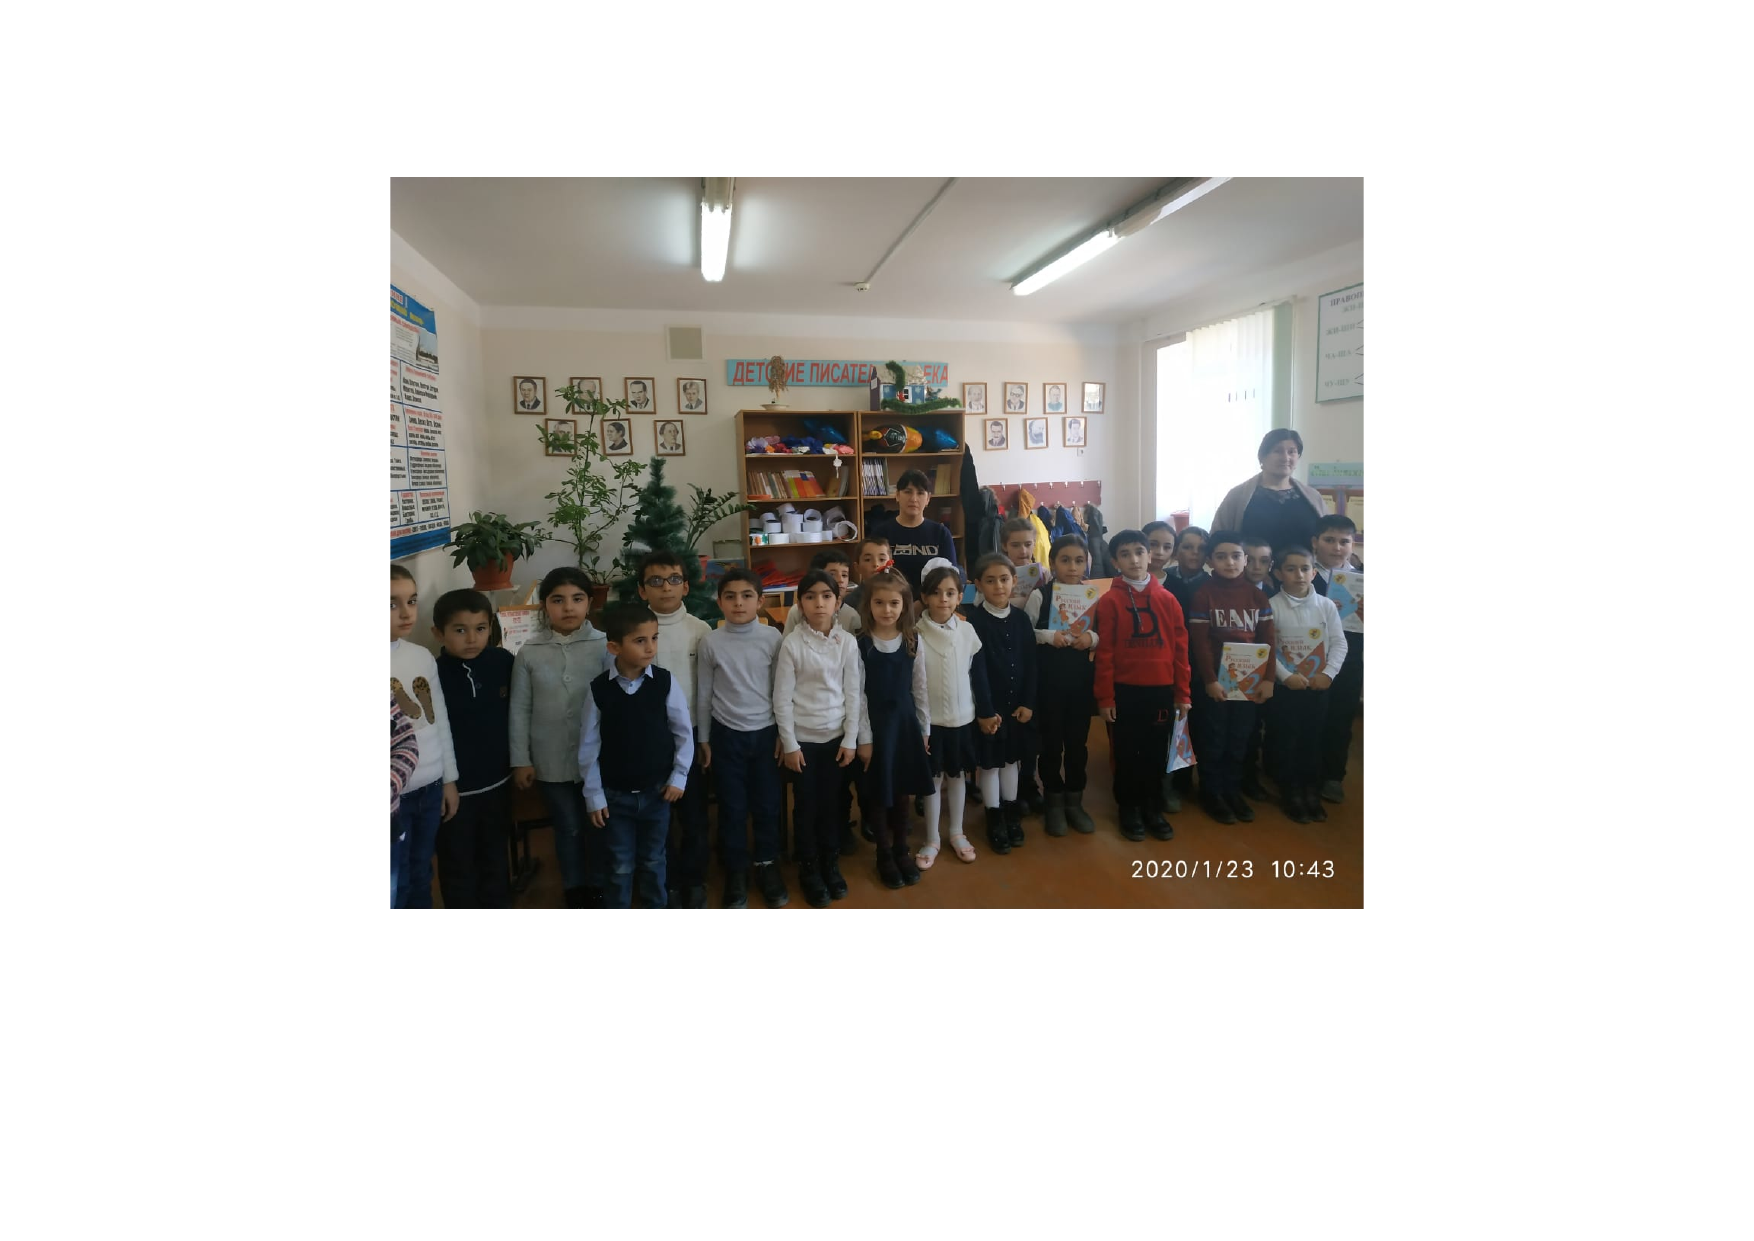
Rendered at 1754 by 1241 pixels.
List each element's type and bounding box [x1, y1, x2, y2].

picture [390, 177, 1364, 909]
